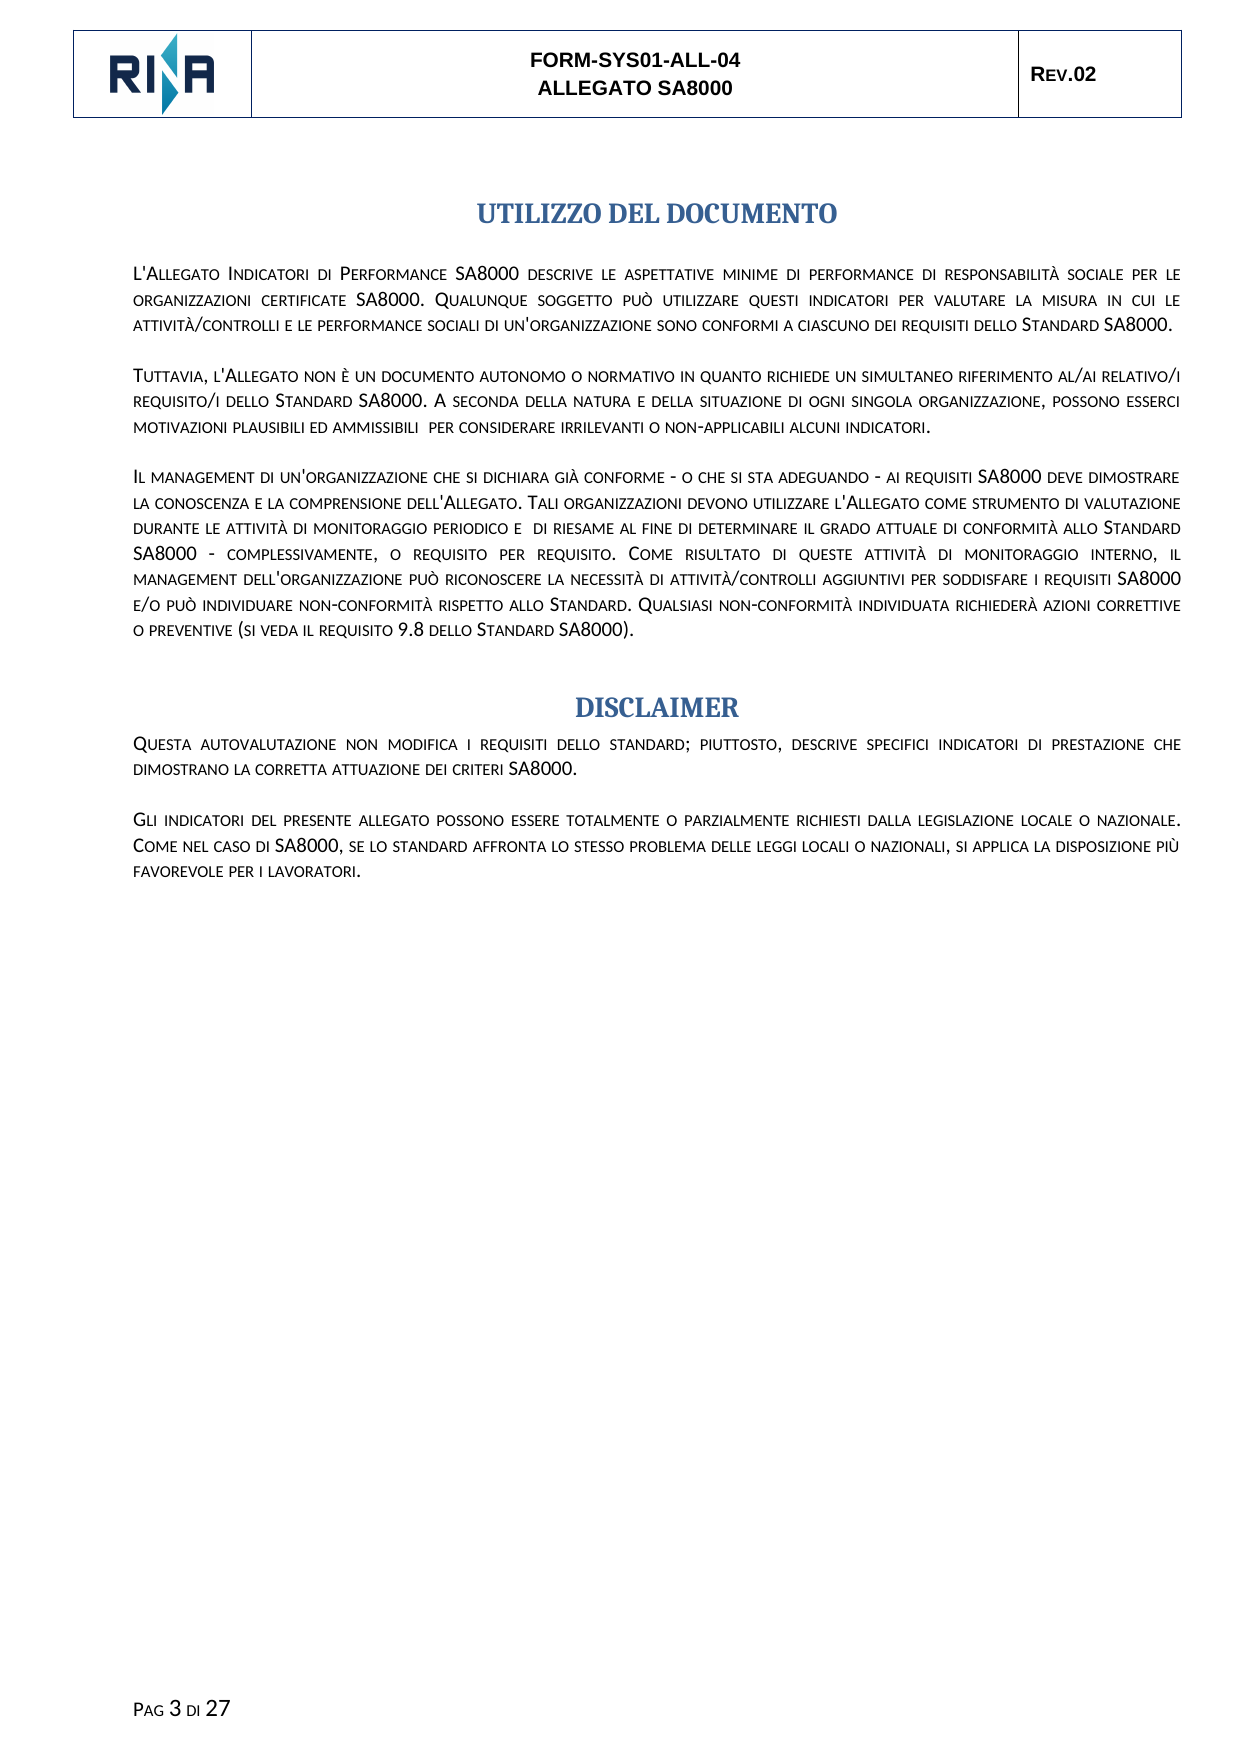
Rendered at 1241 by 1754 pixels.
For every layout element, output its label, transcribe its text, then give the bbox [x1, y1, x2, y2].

text Tuttavia, l'Allegato non è un documento autonomo o normativo in quanto richiede un simultaneo riferimento al/ai relativo/i requisito/i dello Standard SA8000. A seconda della natura e della situazione di ogni singola organizzazione, possono esserci motivazioni plausibili ed ammissibili per considerare irrilevanti o non-applicabili alcuni indicatori. [133, 362, 1181, 438]
picture [110, 33, 214, 115]
subtitle DISCLAIMER [133, 692, 1181, 725]
text Gli indicatori del presente allegato possono essere totalmente o parzialmente richiesti dalla legislazione locale o nazionale. Come nel caso di SA8000, se lo standard affronta lo stesso problema delle leggi locali o nazionali, si applica la disposizione più favorevole per i lavoratori. [133, 806, 1181, 883]
text Il management di un'organizzazione che si dichiara già conforme - o che si sta adeguando - ai requisiti SA8000 deve dimostrare la conoscenza e la comprensione dell'Allegato. Tali organizzazioni devono utilizzare l'Allegato come strumento di valutazione durante le attività di monitoraggio periodico e di riesame al fine di determinare il grado attuale di conformità allo Standard SA8000 - complessivamente, o requisito per requisito. Come risultato di queste attività di monitoraggio interno, il management dell'organizzazione può riconoscere la necessità di attività/controlli aggiuntivi per soddisfare i requisiti SA8000 e/o può individuare non-conformità rispetto allo Standard. Qualsiasi non-conformità individuata richiederà azioni correttive o preventive (si veda il requisito 9.8 dello Standard SA8000). [133, 464, 1181, 642]
text Questa autovalutazione non modifica i requisiti dello standard; piuttosto, descrive specifici indicatori di prestazione che dimostrano la corretta attuazione dei criteri SA8000. [133, 730, 1181, 781]
subtitle UTILIZZO DEL DOCUMENTO [133, 198, 1181, 231]
text L'Allegato Indicatori di Performance SA8000 descrive le aspettative minime di performance di responsabilità sociale per le organizzazioni certificate SA8000. Qualunque soggetto può utilizzare questi indicatori per valutare la misura in cui le attività/controlli e le performance sociali di un'organizzazione sono conformi a ciascuno dei requisiti dello Standard SA8000. [133, 260, 1181, 337]
